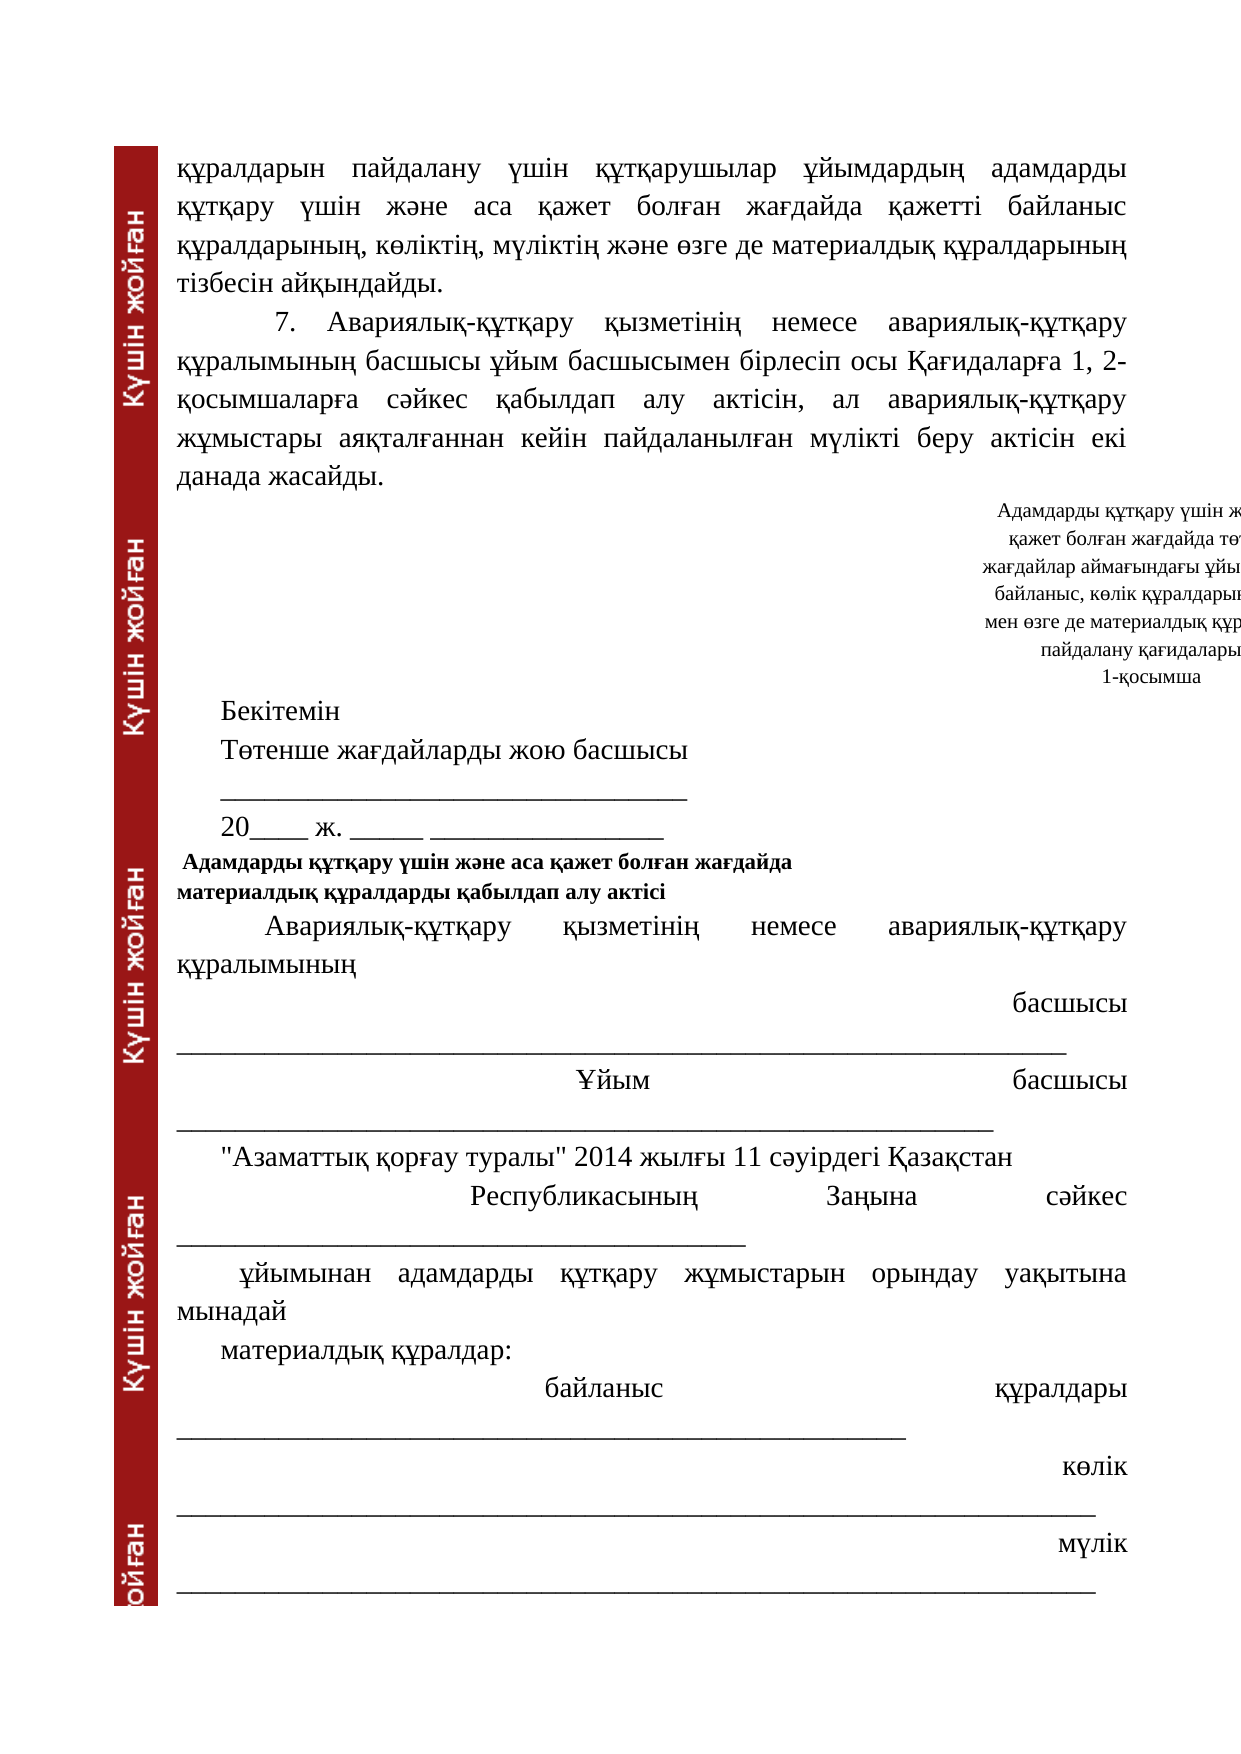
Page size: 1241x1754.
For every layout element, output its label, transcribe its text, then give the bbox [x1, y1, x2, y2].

picture [114, 1443, 158, 1448]
text Төтенше жағдайларды жою басшысы [112, 732, 1128, 766]
picture [114, 804, 158, 809]
picture [114, 1366, 158, 1371]
text ________________________________ [112, 771, 1128, 804]
picture [114, 1173, 158, 1178]
text көлік _______________________________________________________________ [112, 1448, 1128, 1520]
text Авариялық-құтқару қызметінің немесе авариялық-құтқару құралымының [112, 908, 1128, 980]
text Бекітемін [112, 693, 1128, 727]
picture [114, 1597, 158, 1606]
text басшысы _____________________________________________________________ [112, 985, 1128, 1057]
picture [114, 727, 158, 732]
picture [114, 766, 158, 771]
picture [114, 299, 158, 304]
text 20____ ж. _____ ________________ [112, 809, 1128, 843]
text Ұйым басшысы ________________________________________________________ [112, 1062, 1128, 1134]
picture [114, 1250, 158, 1255]
picture [114, 843, 158, 848]
text Адамдарды құтқару үшін және аса қажет болған жағдайда материалдық құралдарды қабылдап алу актісі [112, 848, 1128, 904]
picture [114, 1327, 158, 1332]
text материалдық құралдар: [112, 1332, 1128, 1366]
text Республикасының Заңына сәйкес _______________________________________ [112, 1178, 1128, 1250]
picture [114, 1134, 158, 1139]
text ұйымынан адамдарды құтқару жұмыстарын орындау уақытына мынадай [112, 1255, 1128, 1327]
picture [114, 492, 158, 497]
picture [114, 1057, 158, 1062]
text 7. Авариялық-құтқару қызметінің немесе авариялық-құтқару құралымының басшысы ұйым басшысымен бірлесіп осы Қағидаларға 1, 2-қосымшаларға сәйкес қабылдап алу актісін, ал авариялық-құтқару жұмыстары аяқталғаннан кейін пайдаланылған мүлікті беру актісін екі данада жасайды. [112, 304, 1128, 492]
picture [114, 980, 158, 985]
picture [114, 1520, 158, 1525]
picture [114, 904, 158, 908]
table_header Адамдарды құтқару үшін және аса қажет болған жағдайда төтенше жағдайлар аймағындағы ұйымдардың байланыс, көлік құралдарын, мүлкі мен өзге де материалдық құралдарын пайдалану қағидаларына 1-қосымша [912, 497, 1240, 693]
text "Азаматтық қорғау туралы" 2014 жылғы 11 сәуірдегі Қазақстан [112, 1139, 1128, 1173]
text мүлік _______________________________________________________________ [112, 1525, 1128, 1597]
table_header [101, 497, 912, 693]
text байланыс құралдары __________________________________________________ [112, 1371, 1128, 1443]
picture [114, 146, 158, 150]
